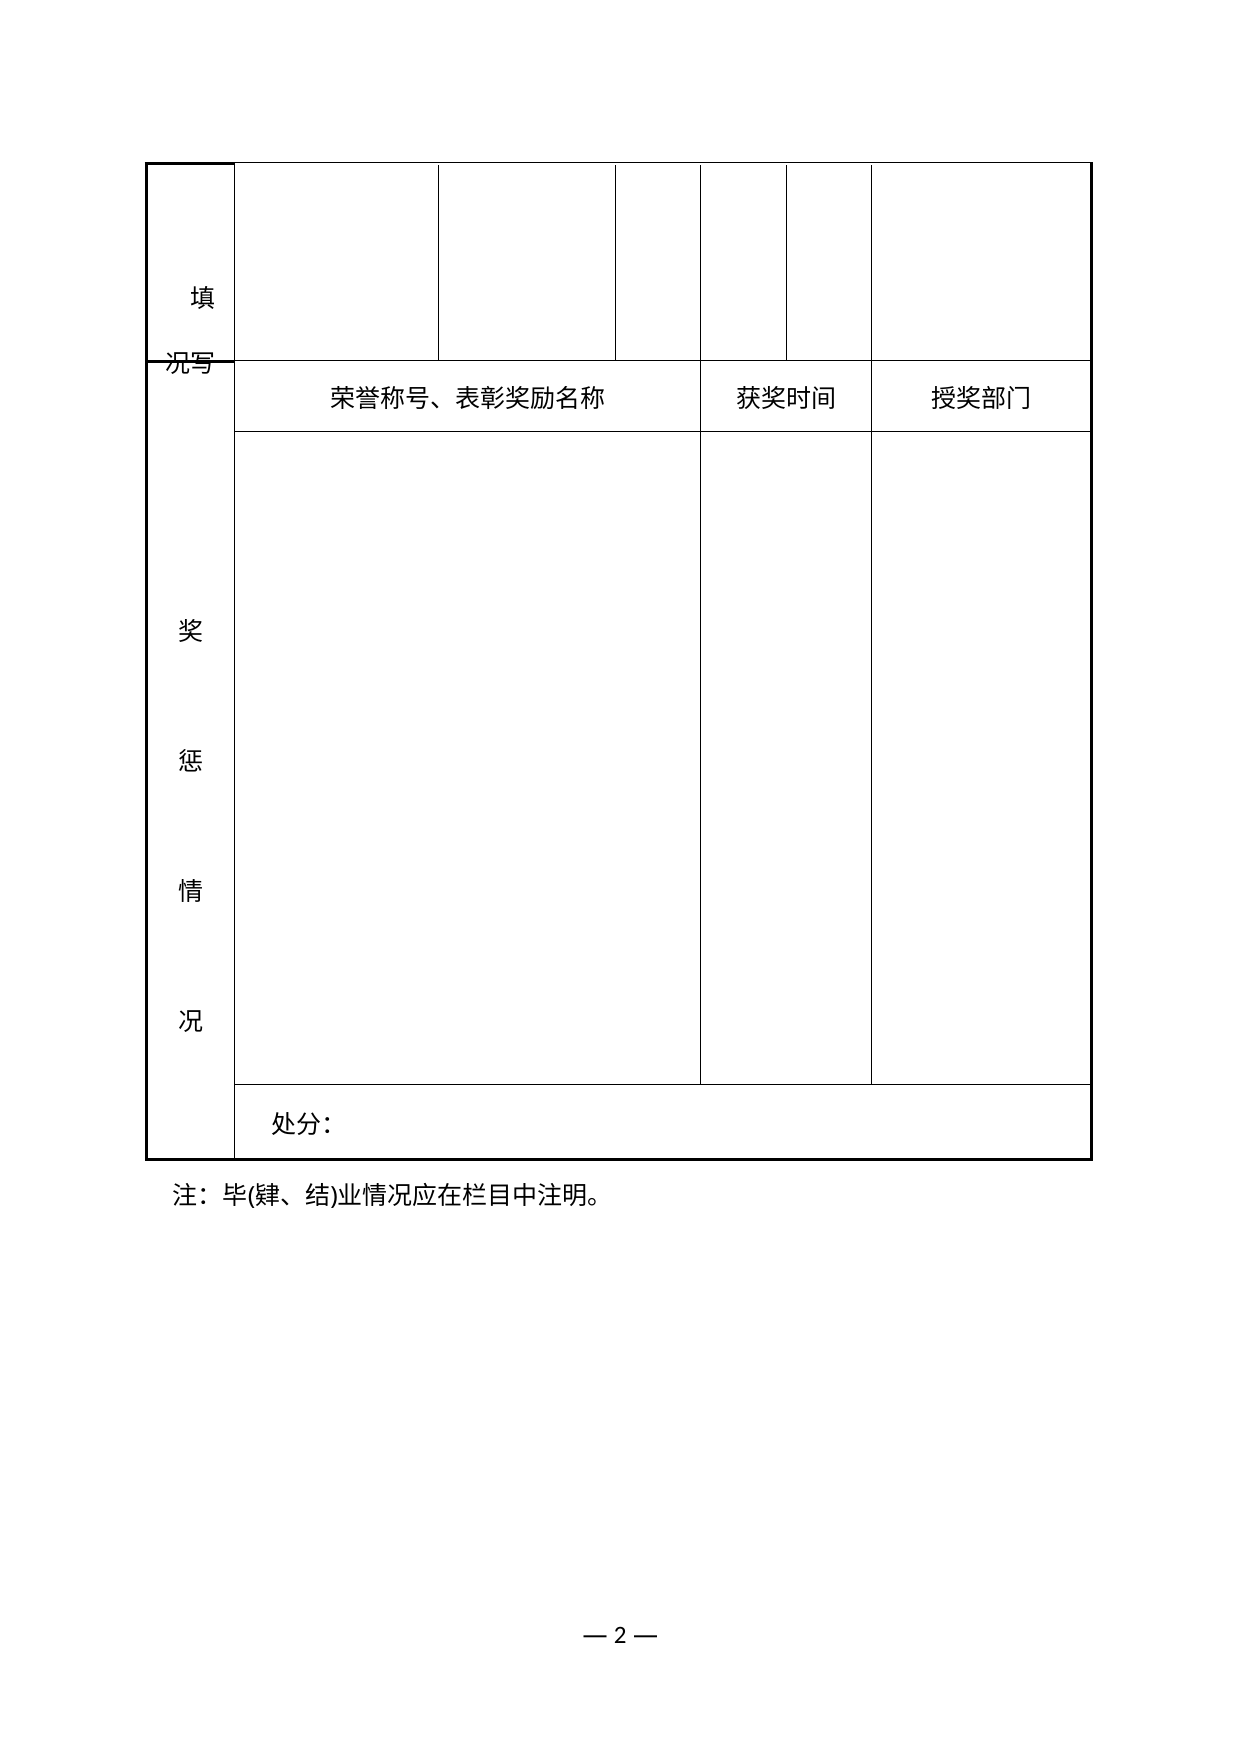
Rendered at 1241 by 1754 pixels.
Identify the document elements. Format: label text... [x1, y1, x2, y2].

table_cell [235, 432, 700, 1084]
table_cell [701, 432, 871, 1084]
table_cell [439, 163, 615, 360]
table_cell 奖 惩 情 况 [148, 363, 234, 1158]
text 注：毕(肄、结)业情况应在栏目中注明。 [148, 1161, 1092, 1226]
table_cell [615, 163, 700, 360]
table_cell [235, 163, 438, 360]
table_cell [871, 163, 1090, 360]
table_cell 荣誉称号、表彰奖励名称 [235, 361, 700, 431]
table_cell 获奖时间 [701, 361, 871, 431]
table_cell [700, 163, 786, 360]
table_cell 授奖部门 [872, 361, 1090, 431]
table_cell 处分： [235, 1085, 1090, 1158]
table_cell [872, 432, 1090, 1084]
table_cell [786, 163, 871, 360]
